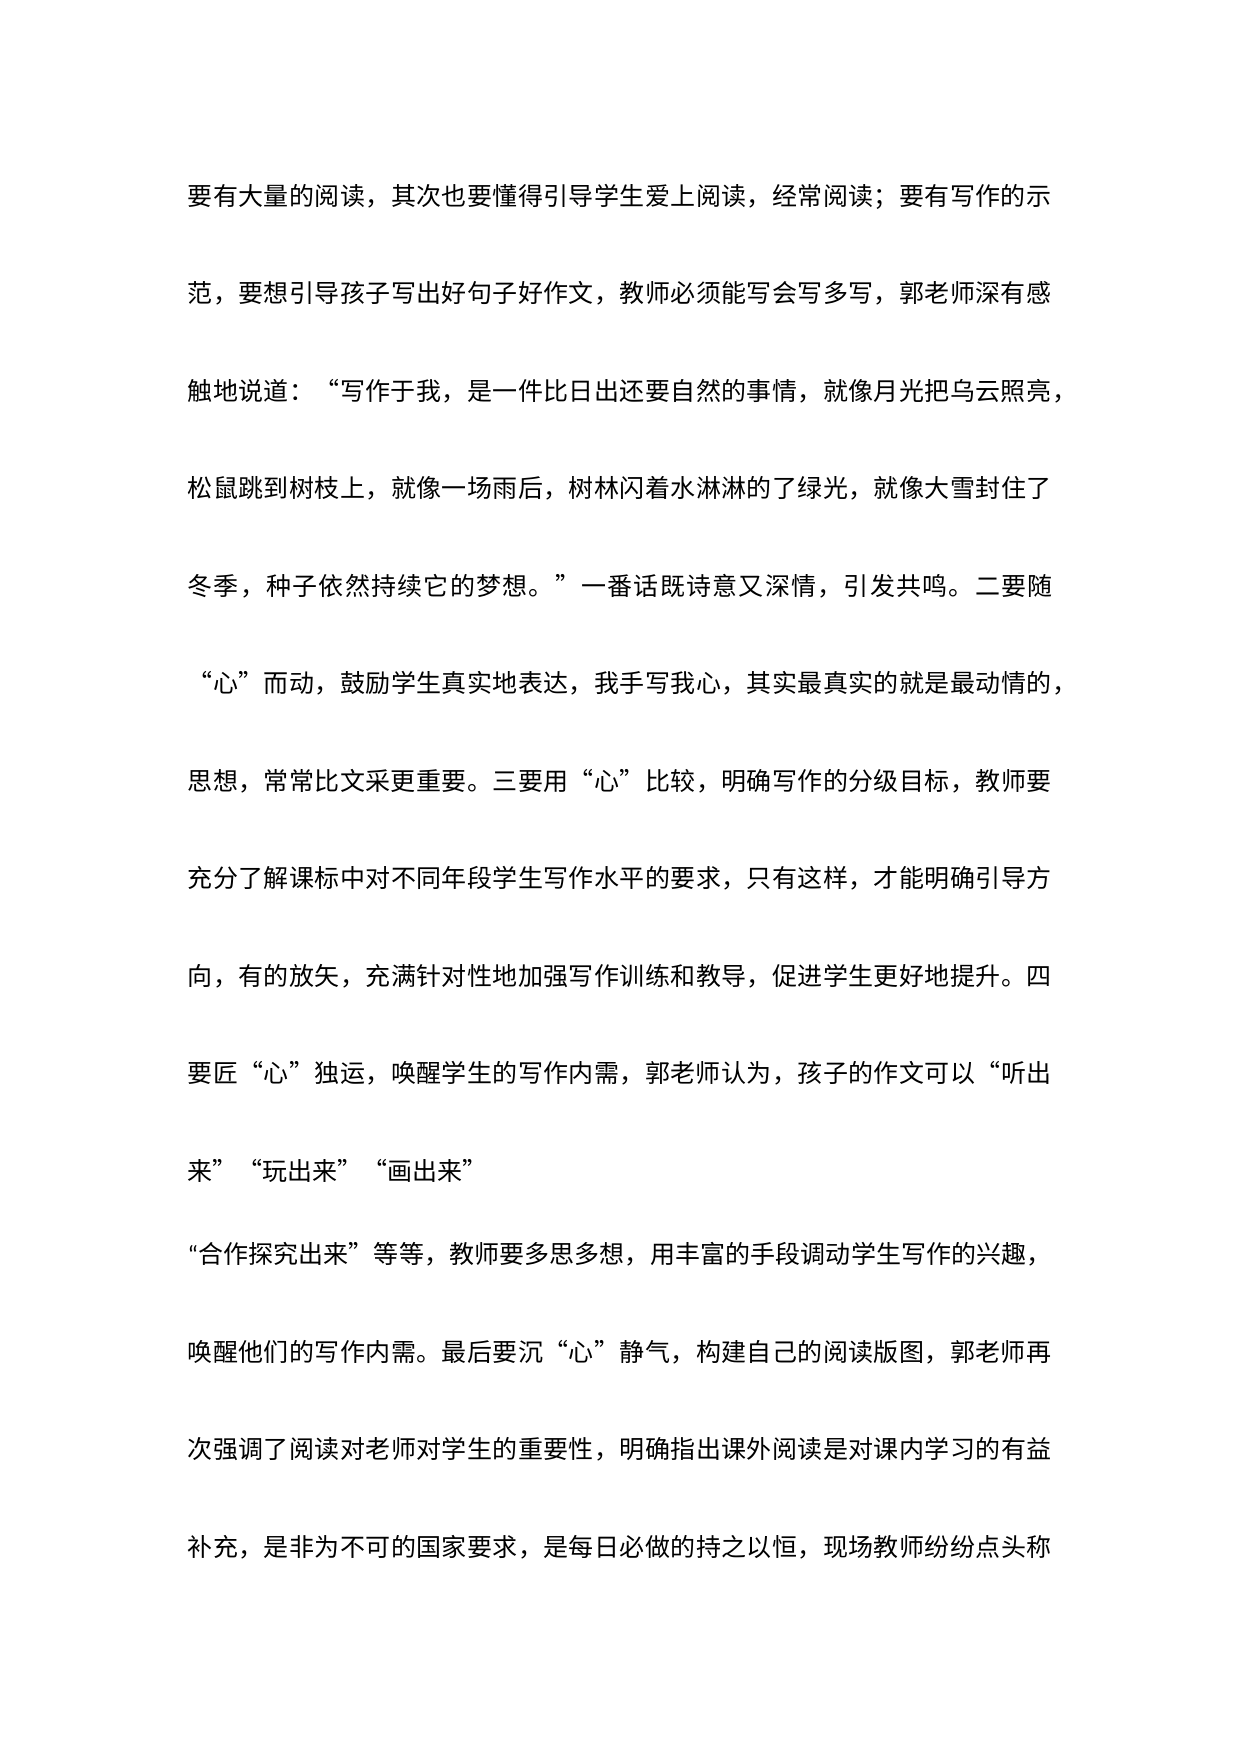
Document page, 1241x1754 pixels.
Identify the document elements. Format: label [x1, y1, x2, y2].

text [187, 1220, 1053, 1578]
text [187, 162, 1053, 1202]
